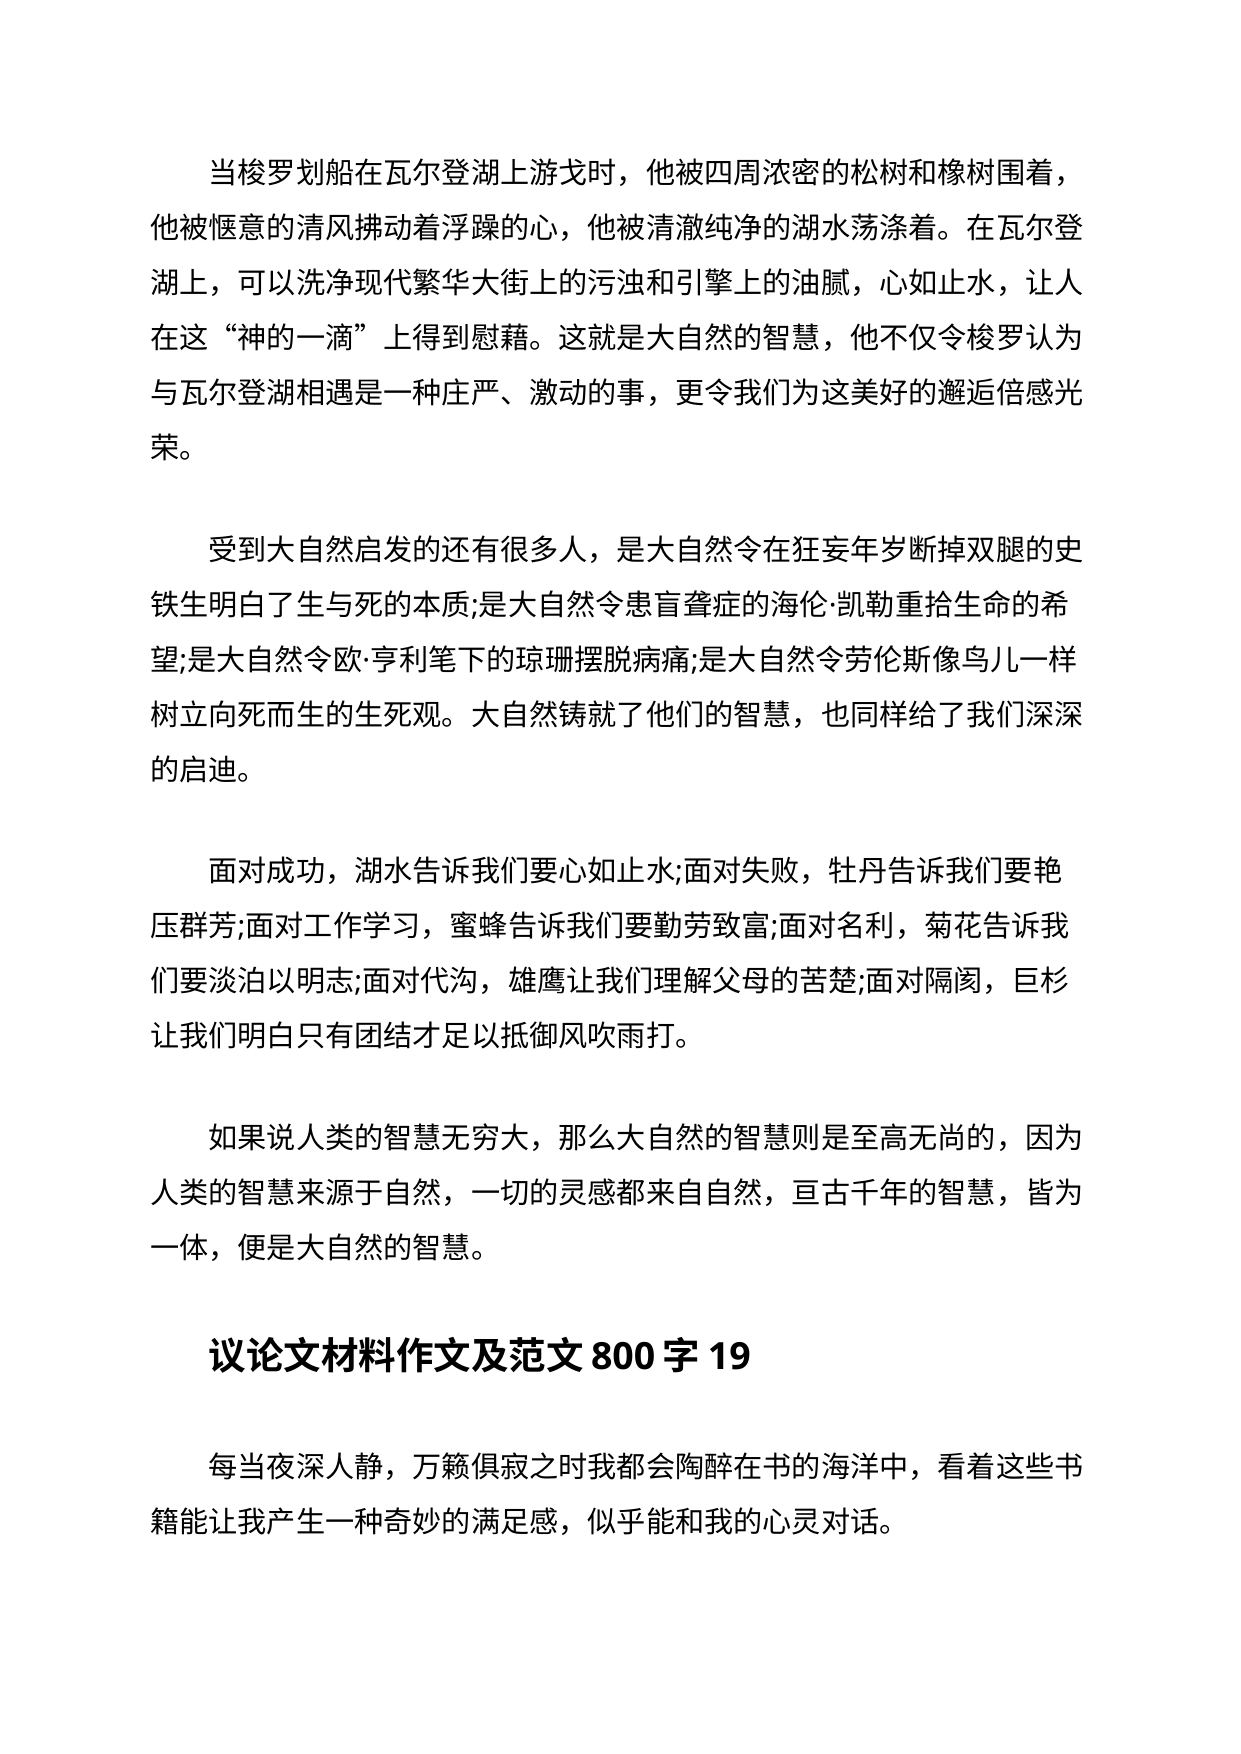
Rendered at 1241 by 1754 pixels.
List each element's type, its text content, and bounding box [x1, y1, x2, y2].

text 议论文材料作文及范文800字19 [150, 1326, 1090, 1381]
text 面对成功，湖水告诉我们要心如止水;面对失败，牡丹告诉我们要艳压群芳;面对工作学习，蜜蜂告诉我们要勤劳致富;面对名利，菊花告诉我们要淡泊以明志;面对代沟，雄鹰让我们理解父母的苦楚;面对隔阂，巨杉让我们明白只有团结才足以抵御风吹雨打。 [150, 848, 1090, 1055]
text 受到大自然启发的还有很多人，是大自然令在狂妄年岁断掉双腿的史铁生明白了生与死的本质;是大自然令患盲聋症的海伦·凯勒重拾生命的希望;是大自然令欧·亨利笔下的琼珊摆脱病痛;是大自然令劳伦斯像鸟儿一样树立向死而生的生死观。大自然铸就了他们的智慧，也同样给了我们深深的启迪。 [150, 526, 1090, 788]
text 当梭罗划船在瓦尔登湖上游戈时，他被四周浓密的松树和橡树围着，他被惬意的清风拂动着浮躁的心，他被清澈纯净的湖水荡涤着。在瓦尔登湖上，可以洗净现代繁华大街上的污浊和引擎上的油腻，心如止水，让人在这“神的一滴”上得到慰藉。这就是大自然的智慧，他不仅令梭罗认为与瓦尔登湖相遇是一种庄严、激动的事，更令我们为这美好的邂逅倍感光荣。 [150, 150, 1090, 467]
text 如果说人类的智慧无穷大，那么大自然的智慧则是至高无尚的，因为人类的智慧来源于自然，一切的灵感都来自自然，亘古千年的智慧，皆为一体，便是大自然的智慧。 [150, 1114, 1090, 1267]
text 每当夜深人静，万籁俱寂之时我都会陶醉在书的海洋中，看着这些书籍能让我产生一种奇妙的满足感，似乎能和我的心灵对话。 [150, 1444, 1090, 1541]
